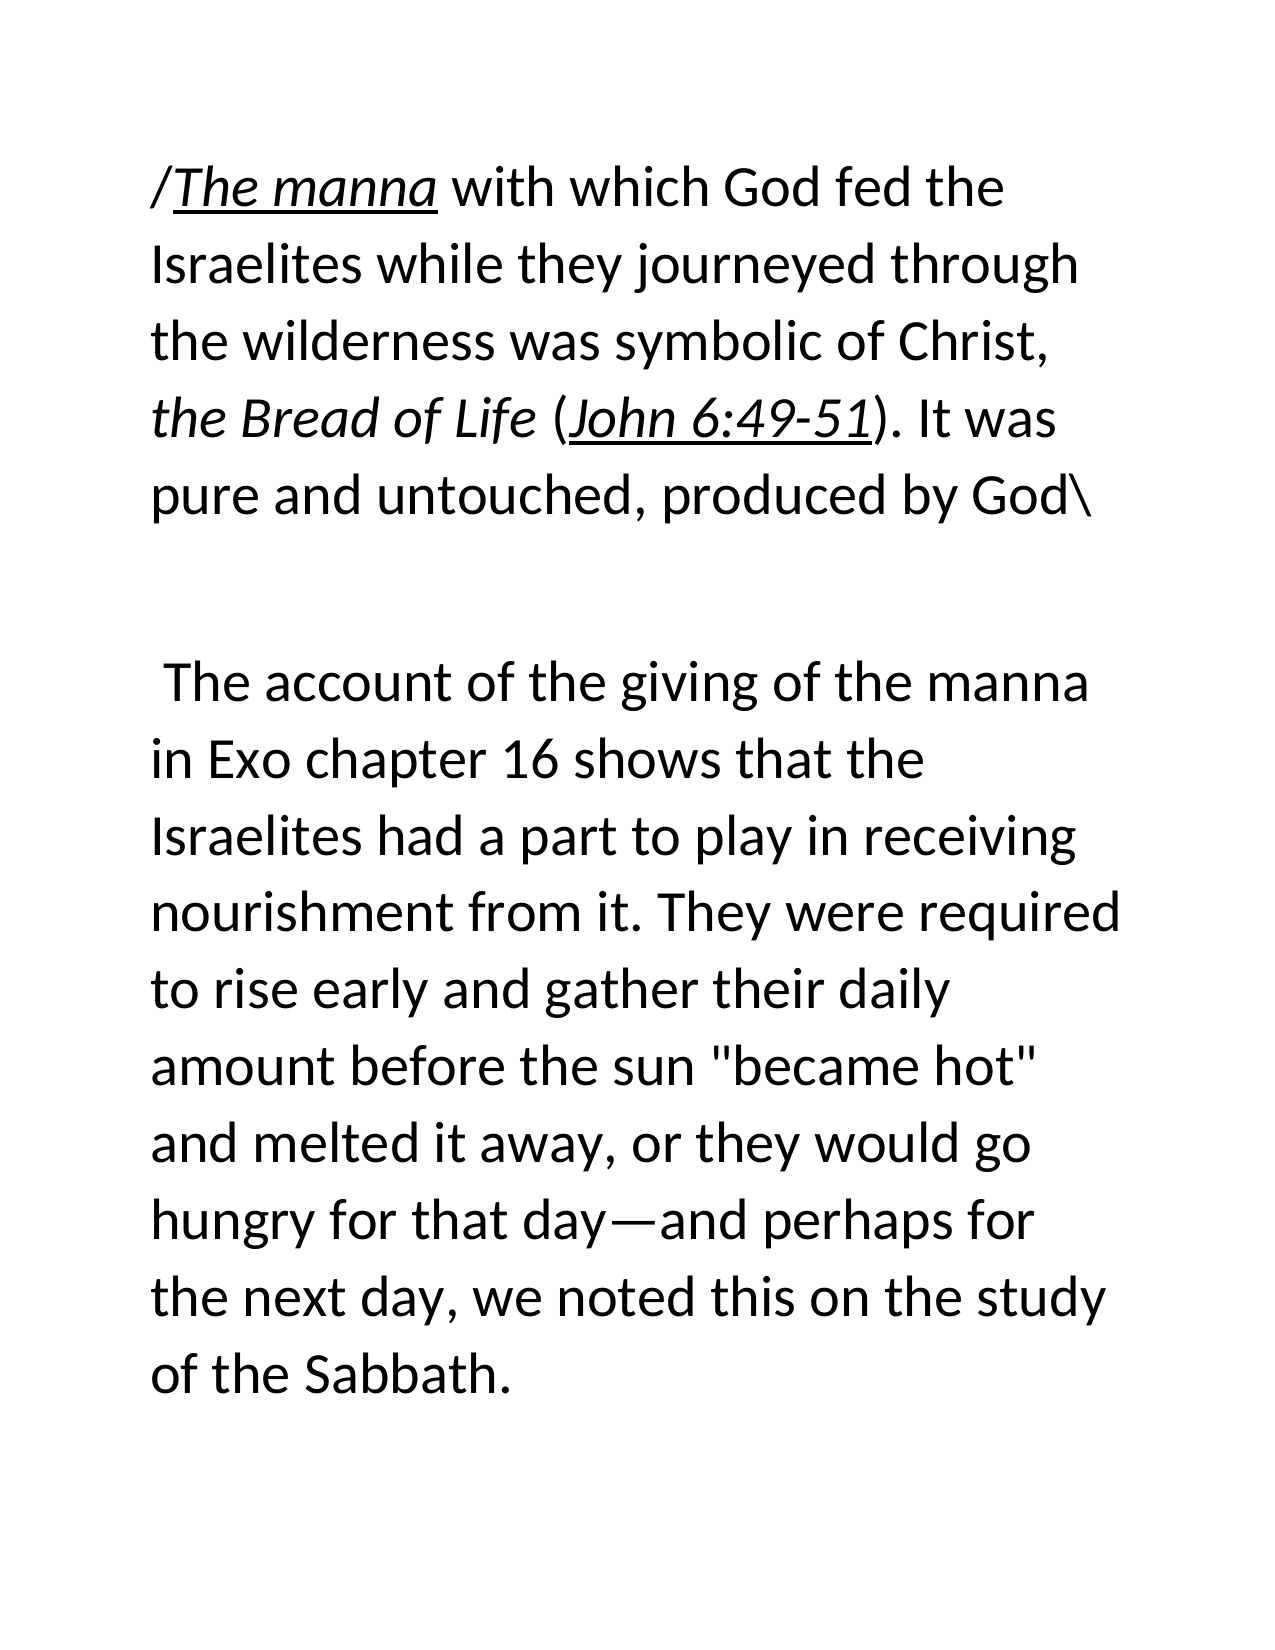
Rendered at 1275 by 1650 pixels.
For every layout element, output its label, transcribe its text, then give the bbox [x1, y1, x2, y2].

text /The manna with which God fed the Israelites while they journeyed through the wilderness was symbolic of Christ, the Bread of Life (John 6:49-51). It was pure and untouched, produced by God\ [150, 150, 1125, 529]
text The account of the giving of the manna in Exo chapter 16 shows that the Israelites had a part to play in receiving nourishment from it. They were required to rise early and gather their daily amount before the sun "became hot" and melted it away, or they would go hungry for that day—and perhaps for the next day, we noted this on the study of the Sabbath. [150, 644, 1125, 1408]
